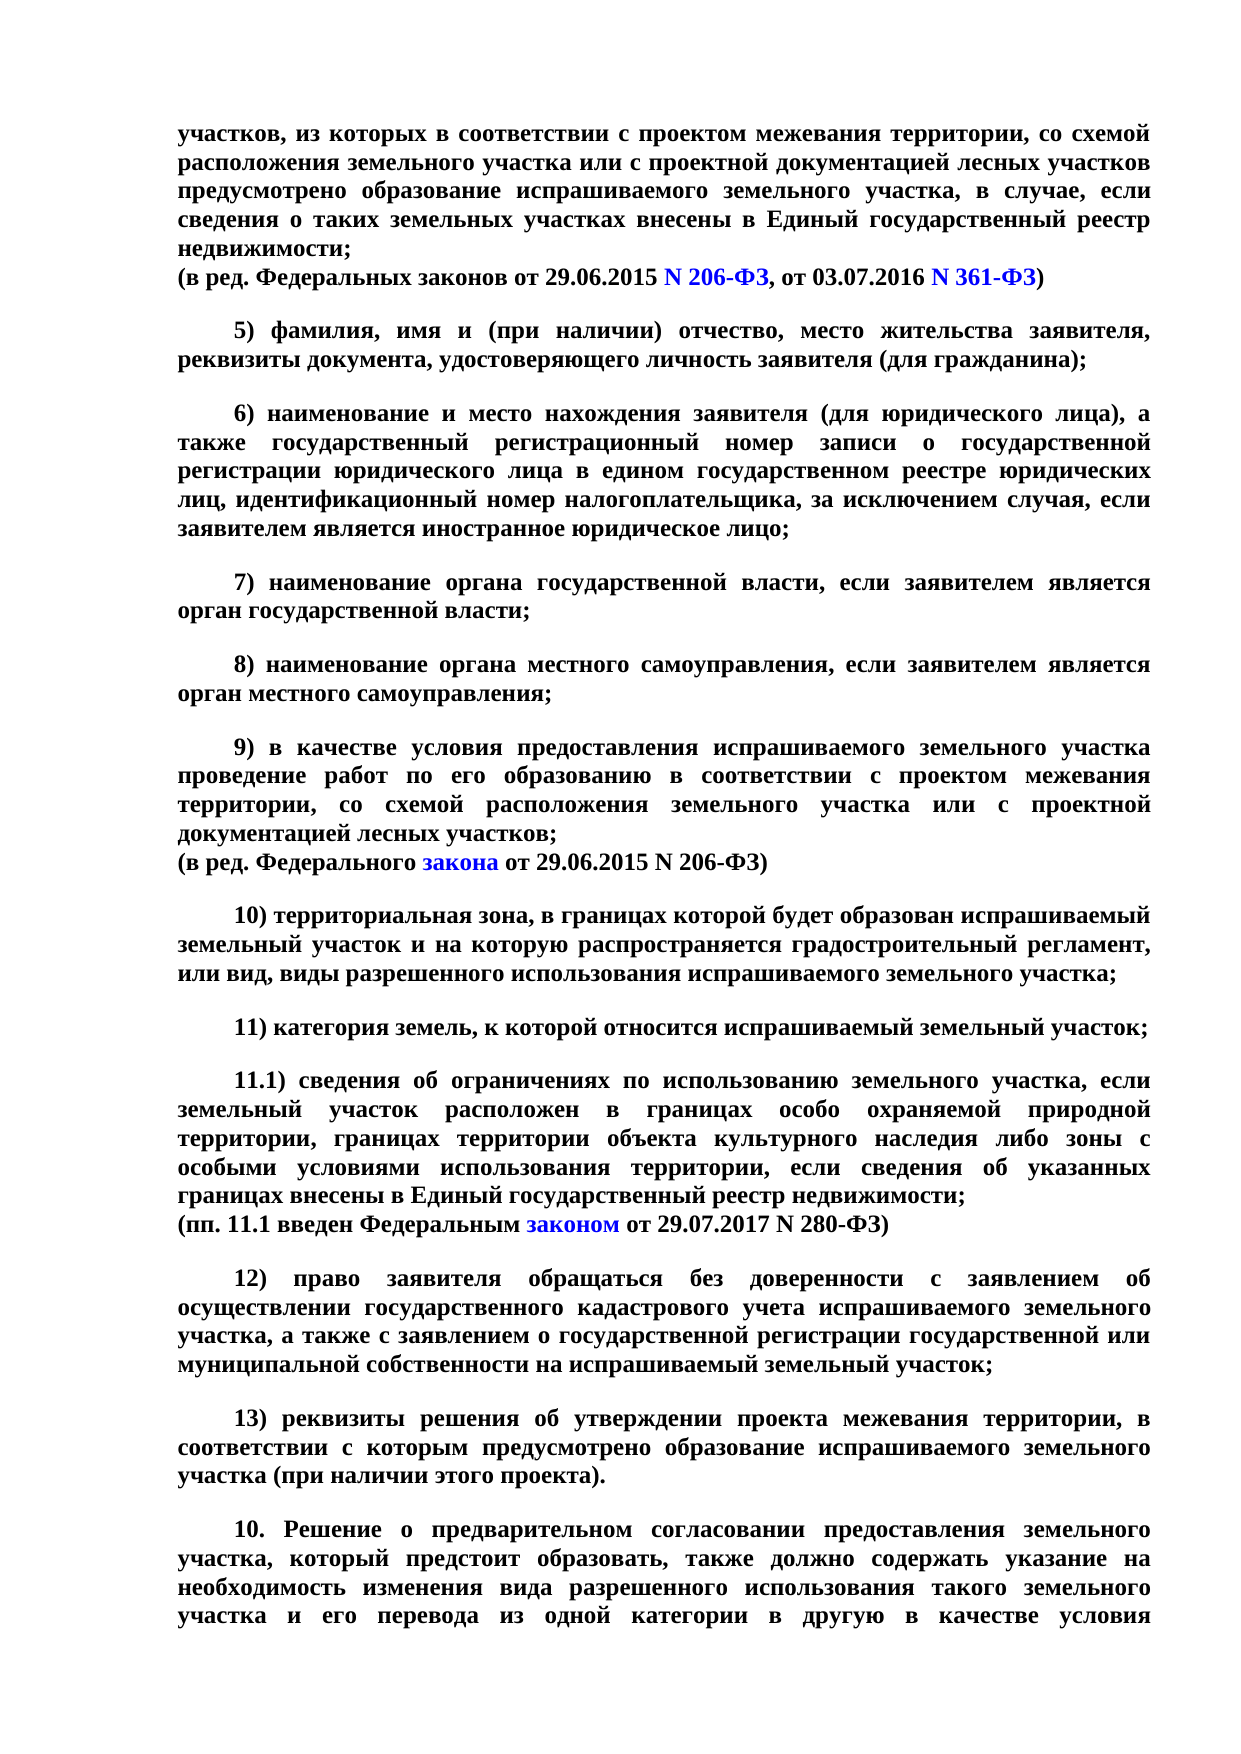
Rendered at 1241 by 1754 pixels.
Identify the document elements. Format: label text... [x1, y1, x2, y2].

text 5) фамилия, имя и (при наличии) отчество, место жительства заявителя, реквизиты документа, удостоверяющего личность заявителя (для гражданина); [177, 316, 1152, 373]
text 12) право заявителя обращаться без доверенности с заявлением об осуществлении государственного кадастрового учета испрашиваемого земельного участка, а также с заявлением о государственной регистрации государственной или муниципальной собственности на испрашиваемый земельный участок; [177, 1263, 1152, 1378]
text 8) наименование органа местного самоуправления, если заявителем является орган местного самоуправления; [177, 649, 1152, 707]
text (в ред. Федеральных законов от 29.06.2015 N 206-ФЗ, от 03.07.2016 N 361-ФЗ) [177, 262, 1152, 291]
text 11) категория земель, к которой относится испрашиваемый земельный участок; [177, 1012, 1152, 1041]
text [177, 1514, 1152, 1629]
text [177, 118, 1152, 262]
text 6) наименование и место нахождения заявителя (для юридического лица), а также государственный регистрационный номер записи о государственной регистрации юридического лица в едином государственном реестре юридических лиц, идентификационный номер налогоплательщика, за исключением случая, если заявителем является иностранное юридическое лицо; [177, 398, 1152, 542]
text 11.1) сведения об ограничениях по использованию земельного участка, если земельный участок расположен в границах особо охраняемой природной территории, границах территории объекта культурного наследия либо зоны с особыми условиями использования территории, если сведения об указанных границах внесены в Единый государственный реестр недвижимости; [177, 1066, 1152, 1209]
text (в ред. Федерального закона от 29.06.2015 N 206-ФЗ) [177, 847, 1152, 876]
text 9) в качестве условия предоставления испрашиваемого земельного участка проведение работ по его образованию в соответствии с проектом межевания территории, со схемой расположения земельного участка или с проектной документацией лесных участков; [177, 732, 1152, 847]
text (пп. 11.1 введен Федеральным законом от 29.07.2017 N 280-ФЗ) [177, 1209, 1152, 1238]
text 7) наименование органа государственной власти, если заявителем является орган государственной власти; [177, 567, 1152, 624]
text 10) территориальная зона, в границах которой будет образован испрашиваемый земельный участок и на которую распространяется градостроительный регламент, или вид, виды разрешенного использования испрашиваемого земельного участка; [177, 901, 1152, 987]
text 13) реквизиты решения об утверждении проекта межевания территории, в соответствии с которым предусмотрено образование испрашиваемого земельного участка (при наличии этого проекта). [177, 1403, 1152, 1489]
